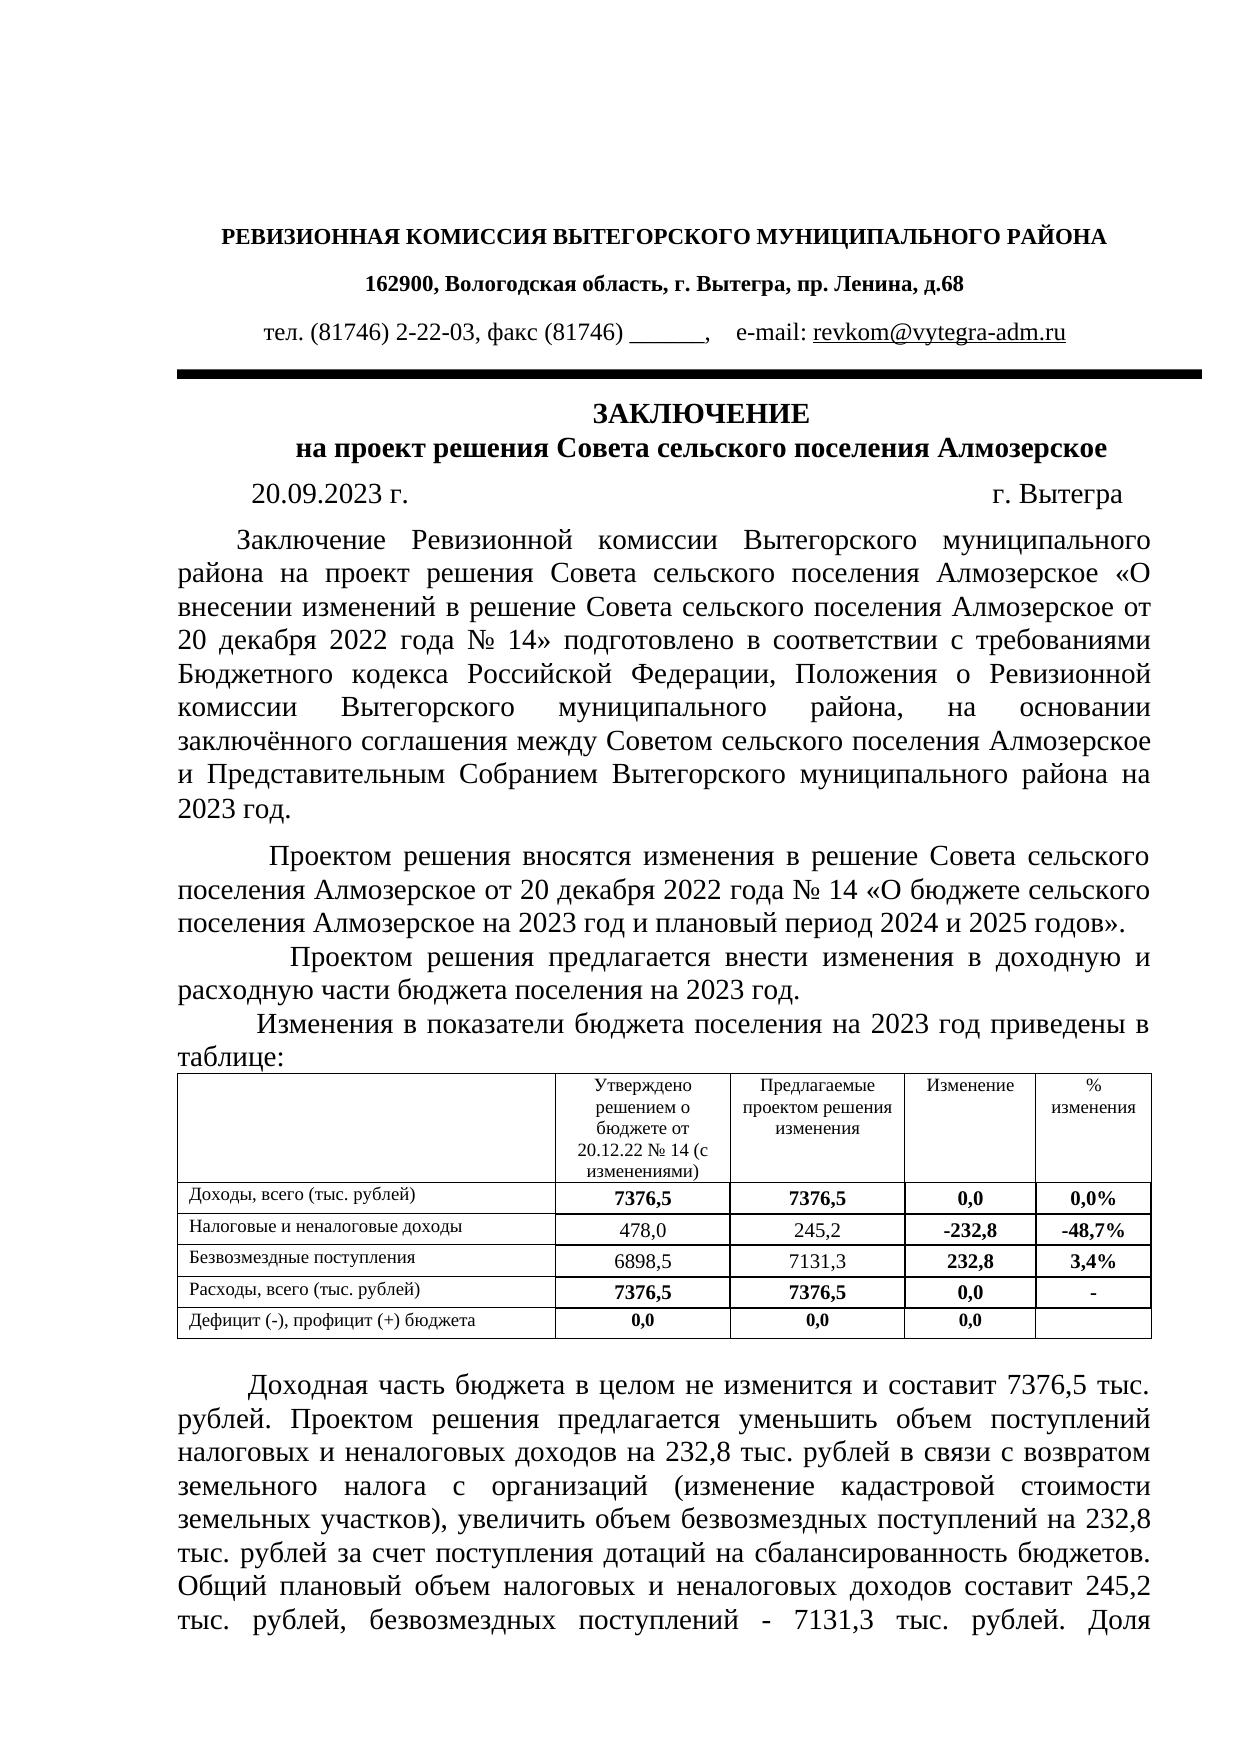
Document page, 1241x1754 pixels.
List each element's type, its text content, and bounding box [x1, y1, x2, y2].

table_cell Безвозмездные поступления [178, 1245, 555, 1276]
table_cell 245,2 [731, 1215, 904, 1244]
table_header Утверждено решением о бюджете от 20.12.22 № 14 (с изменениями) [556, 1074, 730, 1182]
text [177, 1367, 1152, 1636]
text Проектом решения вносятся изменения в решение Совета сельского поселения Алмозерское от 20 декабря 2022 года № 14 «О бюджете сельского поселения Алмозерское на 2023 год и плановый период 2024 и 2025 годов». [177, 838, 1152, 939]
table_cell 7376,5 [556, 1278, 729, 1307]
text на проект решения Совета сельского поселения Алмозерское [177, 430, 1152, 463]
text Проектом решения предлагается внести изменения в доходную и расходную части бюджета поселения на 2023 год. [177, 939, 1152, 1006]
table_header % изменения [1036, 1074, 1151, 1182]
table_cell Налоговые и неналоговые доходы [178, 1214, 555, 1244]
table_cell Дефицит (-), профицит (+) бюджета [178, 1308, 555, 1338]
table_cell 0,0 [731, 1309, 904, 1338]
text ЗАКЛЮЧЕНИЕ [177, 396, 1152, 430]
table_cell - [1037, 1278, 1150, 1307]
text 20.09.2023 г. г. Вытегра [177, 476, 1152, 509]
table_cell 7376,5 [556, 1183, 729, 1213]
table_header [178, 1074, 555, 1182]
table_cell 6898,5 [556, 1246, 729, 1276]
table_cell 0,0 [556, 1309, 730, 1338]
table_header Изменение [905, 1074, 1035, 1182]
text тел. (81746) 2-22-03, факс (81746) ______, e-mail: revkom@vytegra-adm.ru [177, 317, 1152, 346]
table_cell 0,0 [906, 1278, 1035, 1307]
text Изменения в показатели бюджета поселения на 2023 год приведены в таблице: [177, 1006, 1152, 1073]
table_cell 0,0% [1037, 1183, 1150, 1213]
text Заключение Ревизионной комиссии Вытегорского муниципального района на проект решения Совета сельского поселения Алмозерское «О внесении изменений в решение Совета сельского поселения Алмозерское от 20 декабря 2022 года № 14» подготовлено в соответствии с требованиями Бюджетного кодекса Российской Федерации, Положения о Ревизионной комиссии Вытегорского муниципального района, на основании заключённого соглашения между Советом сельского поселения Алмозерское и Представительным Собранием Вытегорского муниципального района на 2023 год. [177, 522, 1152, 826]
text 162900, Вологодская область, г. Вытегра, пр. Ленина, д.68 [177, 271, 1152, 296]
table_cell 7376,5 [731, 1183, 904, 1213]
table_cell 478,0 [556, 1215, 729, 1244]
table_cell 3,4% [1037, 1246, 1150, 1276]
table_header Предлагаемые проектом решения изменения [731, 1074, 904, 1182]
table_cell Расходы, всего (тыс. рублей) [178, 1277, 555, 1307]
table_cell 0,0 [906, 1183, 1035, 1213]
table_cell -48,7% [1037, 1215, 1150, 1244]
table_cell 0,0 [905, 1309, 1035, 1338]
table_cell 232,8 [906, 1246, 1035, 1276]
table_cell 7376,5 [731, 1278, 904, 1307]
table_cell 7131,3 [731, 1246, 904, 1276]
table_cell Доходы, всего (тыс. рублей) [178, 1183, 555, 1213]
text РЕВИЗИОННАЯ КОМИССИЯ ВЫТЕГОРСКОГО МУНИЦИПАЛЬНОГО РАЙОНА [177, 224, 1152, 250]
table_cell -232,8 [906, 1215, 1035, 1244]
table_cell [1036, 1309, 1151, 1338]
